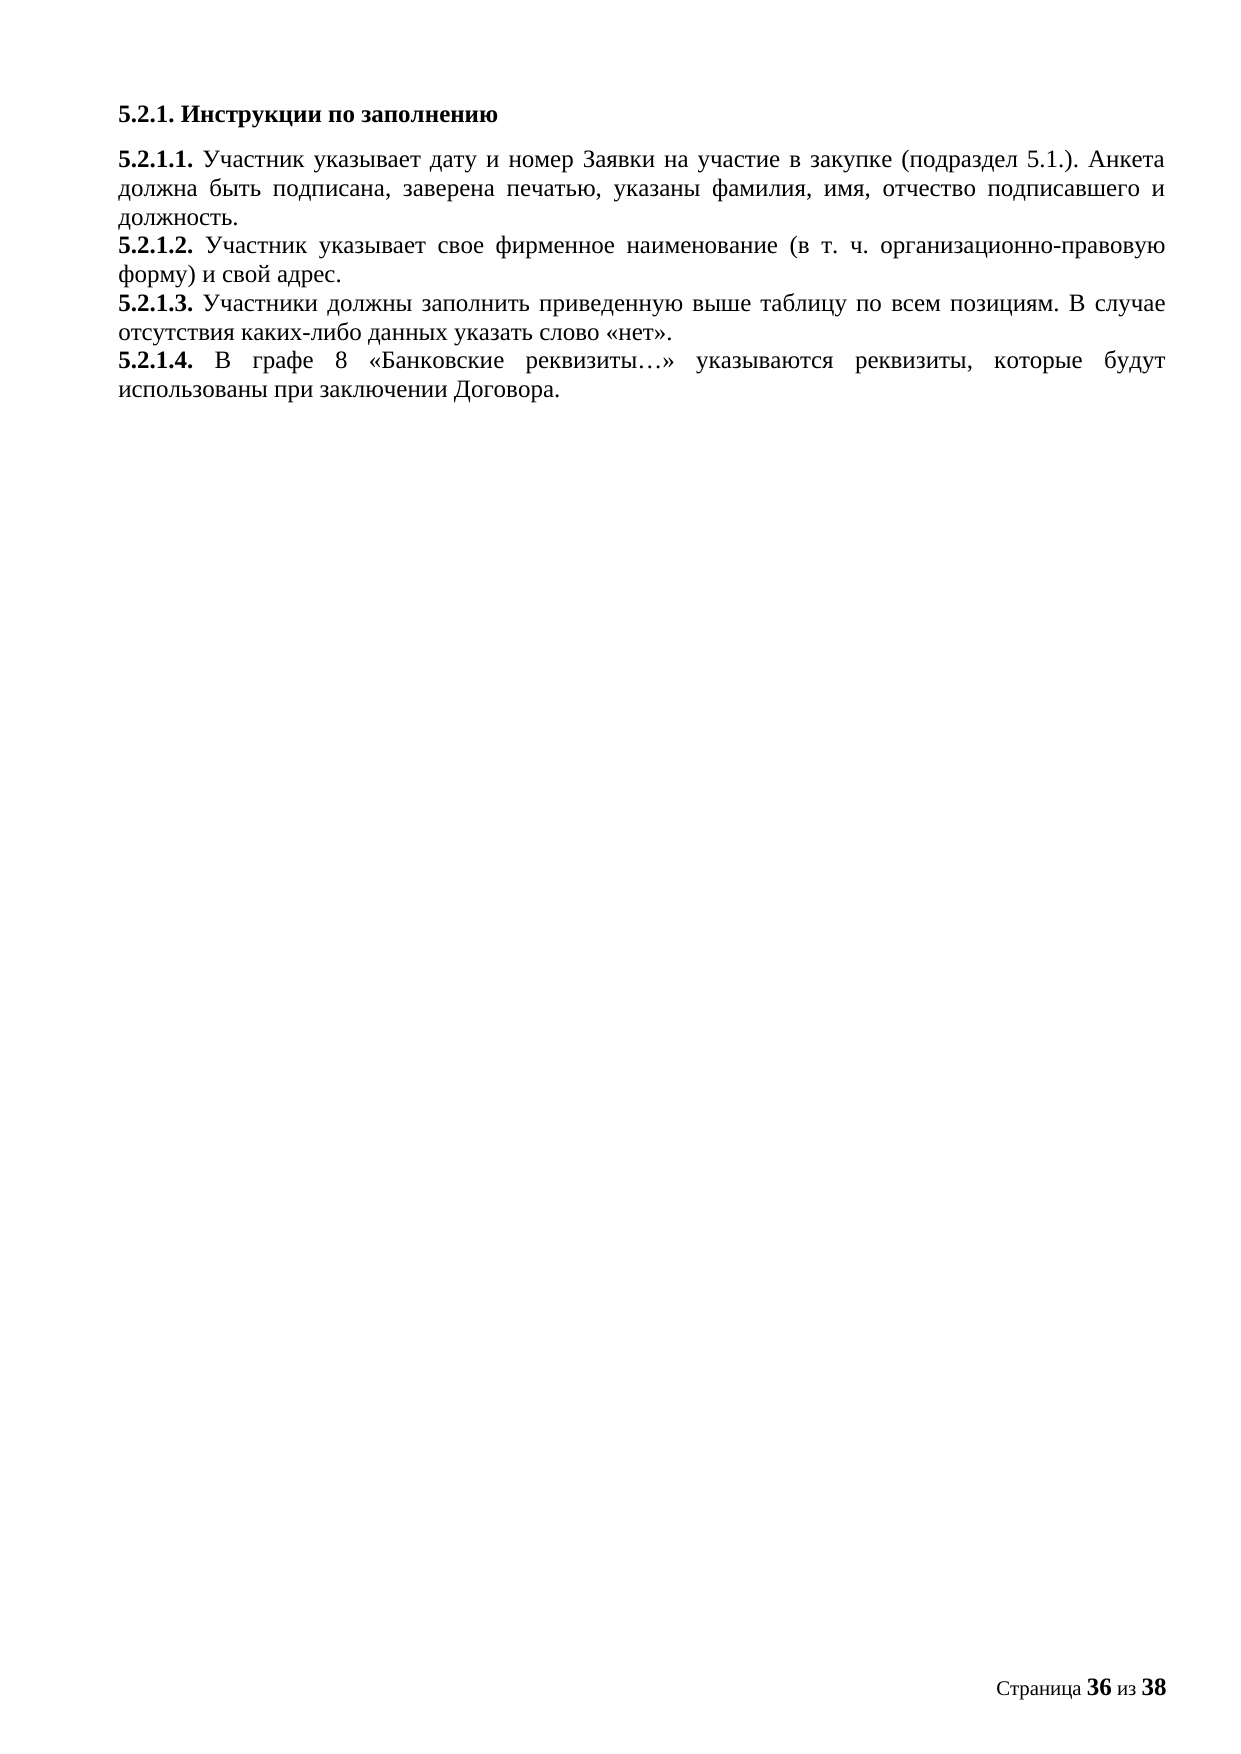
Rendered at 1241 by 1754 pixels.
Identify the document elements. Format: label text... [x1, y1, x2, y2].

text 5.2.1.2. Участник указывает свое фирменное наименование (в т. ч. организационно-правовую форму) и свой адрес. [118, 231, 1166, 288]
text 5.2.1. Инструкции по заполнению [118, 99, 1166, 128]
text 5.2.1.3. Участники должны заполнить приведенную выше таблицу по всем позициям. В случае отсутствия каких-либо данных указать слово «нет». [118, 288, 1166, 346]
text 5.2.1.4. В графе 8 «Банковские реквизиты…» указываются реквизиты, которые будут использованы при заключении Договора. [118, 346, 1166, 403]
text 5.2.1.1. Участник указывает дату и номер Заявки на участие в закупке (подраздел 5.1.). Анкета должна быть подписана, заверена печатью, указаны фамилия, имя, отчество подписавшего и должность. [118, 144, 1166, 231]
